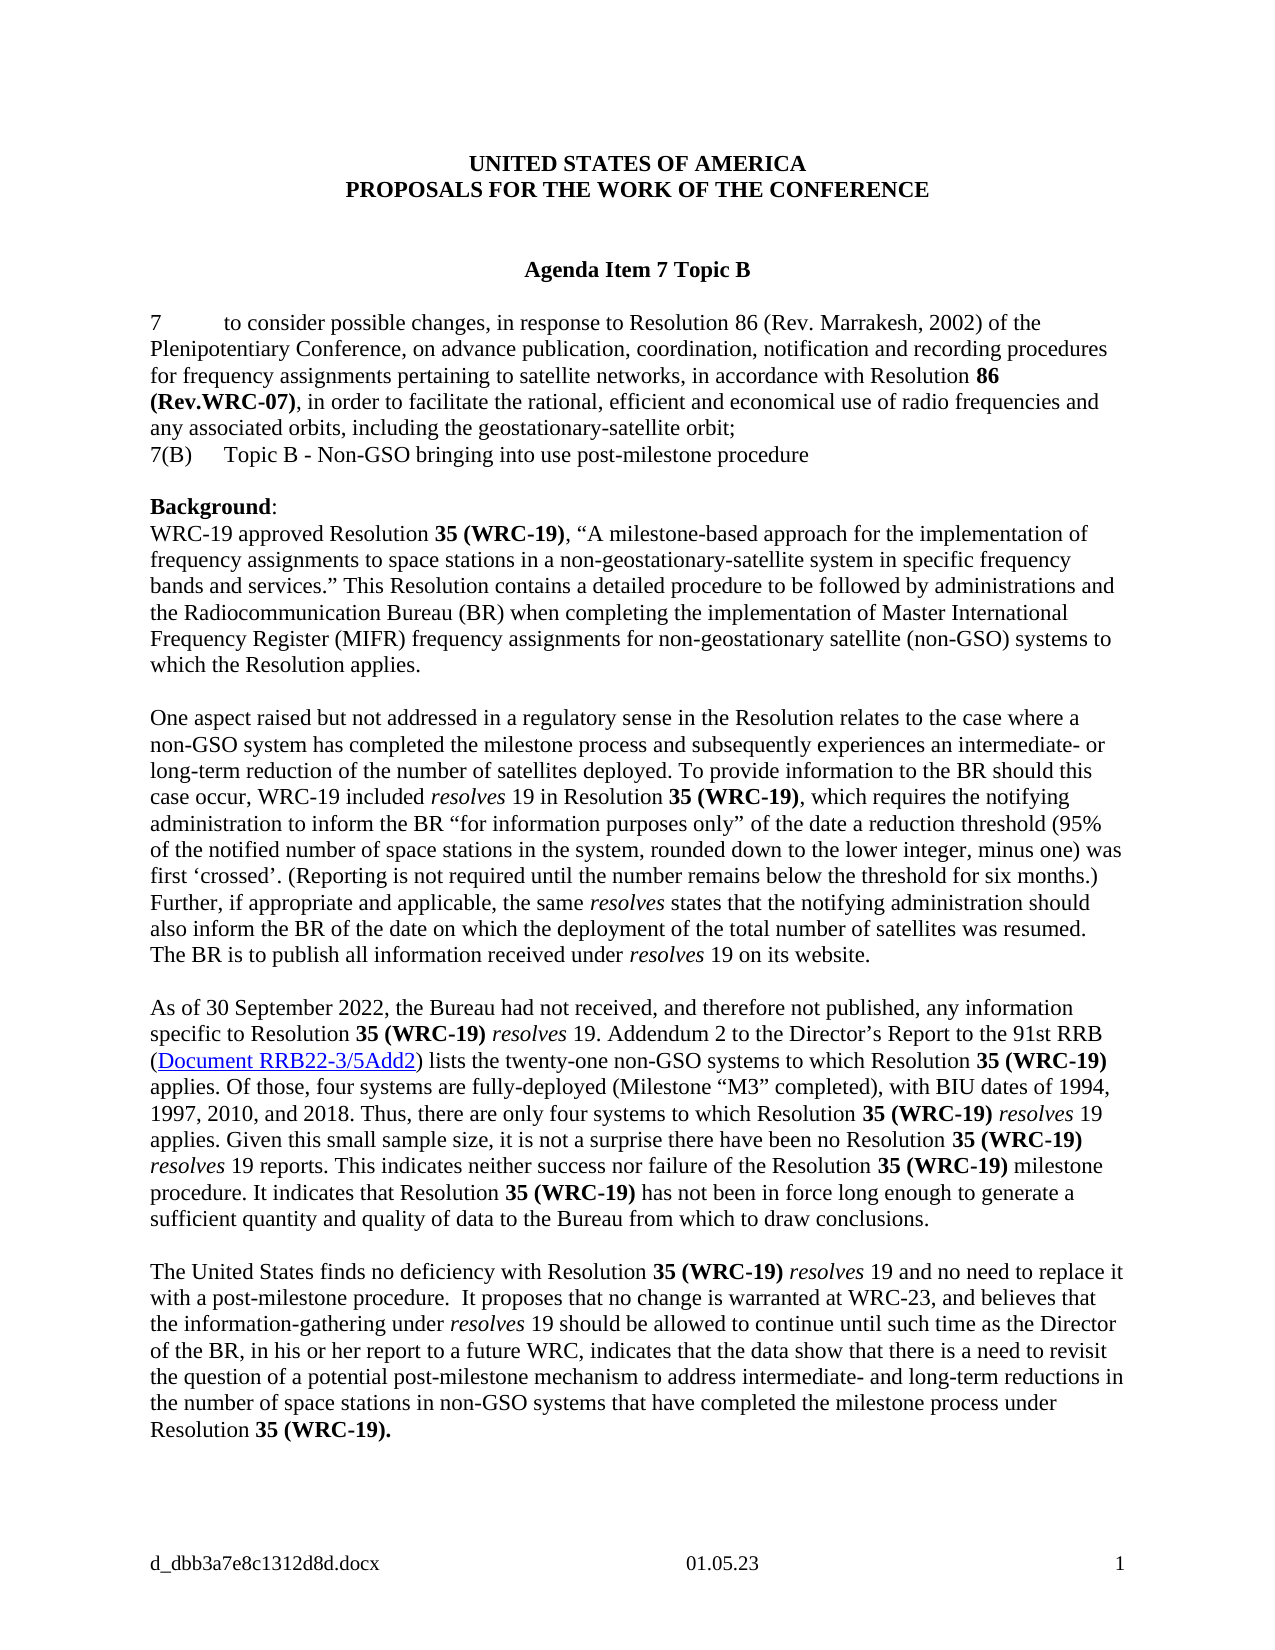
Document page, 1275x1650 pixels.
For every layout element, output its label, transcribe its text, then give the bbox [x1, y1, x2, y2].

text 7 to consider possible changes, in response to Resolution 86 (Rev. Marrakesh, 2002) of the Plenipotentiary Conference, on advance publication, coordination, notification and recording procedures for frequency assignments pertaining to satellite networks, in accordance with Resolution 86 (Rev.WRC-07), in order to facilitate the rational, efficient and economical use of radio frequencies and any associated orbits, including the geostationary-satellite orbit; [150, 309, 1125, 441]
text UNITED STATES OF AMERICA [150, 150, 1125, 176]
text 7(B) Topic B - Non-GSO bringing into use post-milestone procedure [150, 441, 1125, 467]
text The United States finds no deficiency with Resolution 35 (WRC-19) resolves 19 and no need to replace it with a post-milestone procedure. It proposes that no change is warranted at WRC-23, and believes that the information-gathering under resolves 19 should be allowed to continue until such time as the Director of the BR, in his or her report to a future WRC, indicates that the data show that there is a need to revisit the question of a potential post-milestone mechanism to address intermediate- and long-term reductions in the number of space stations in non-GSO systems that have completed the milestone process under Resolution 35 (WRC-19). [150, 1258, 1125, 1442]
text As of 30 September 2022, the Bureau had not received, and therefore not published, any information specific to Resolution 35 (WRC-19) resolves 19. Addendum 2 to the Director’s Report to the 91st RRB (Document RRB22-3/5Add2) lists the twenty-one non-GSO systems to which Resolution 35 (WRC-19) applies. Of those, four systems are fully-deployed (Milestone “M3” completed), with BIU dates of 1994, 1997, 2010, and 2018. Thus, there are only four systems to which Resolution 35 (WRC-19) resolves 19 applies. Given this small sample size, it is not a surprise there have been no Resolution 35 (WRC-19) resolves 19 reports. This indicates neither success nor failure of the Resolution 35 (WRC-19) milestone procedure. It indicates that Resolution 35 (WRC-19) has not been in force long enough to generate a sufficient quantity and quality of data to the Bureau from which to draw conclusions. [150, 994, 1125, 1231]
text WRC-19 approved Resolution 35 (WRC-19), “A milestone-based approach for the implementation of frequency assignments to space stations in a non-geostationary-satellite system in specific frequency bands and services.” This Resolution contains a detailed procedure to be followed by administrations and the Radiocommunication Bureau (BR) when completing the implementation of Master International Frequency Register (MIFR) frequency assignments for non-geostationary satellite (non-GSO) systems to which the Resolution applies. [150, 520, 1125, 678]
text Background: [150, 493, 1125, 520]
text Agenda Item 7 Topic B [150, 256, 1125, 283]
text One aspect raised but not addressed in a regulatory sense in the Resolution relates to the case where a non-GSO system has completed the milestone process and subsequently experiences an intermediate- or long-term reduction of the number of satellites deployed. To provide information to the BR should this case occur, WRC-19 included resolves 19 in Resolution 35 (WRC-19), which requires the notifying administration to inform the BR “for information purposes only” of the date a reduction threshold (95% of the notified number of space stations in the system, rounded down to the lower integer, minus one) was first ‘crossed’. (Reporting is not required until the number remains below the threshold for six months.) Further, if appropriate and applicable, the same resolves states that the notifying administration should also inform the BR of the date on which the deployment of the total number of satellites was resumed. The BR is to publish all information received under resolves 19 on its website. [150, 704, 1125, 968]
text PROPOSALS FOR THE WORK OF THE CONFERENCE [150, 176, 1125, 203]
